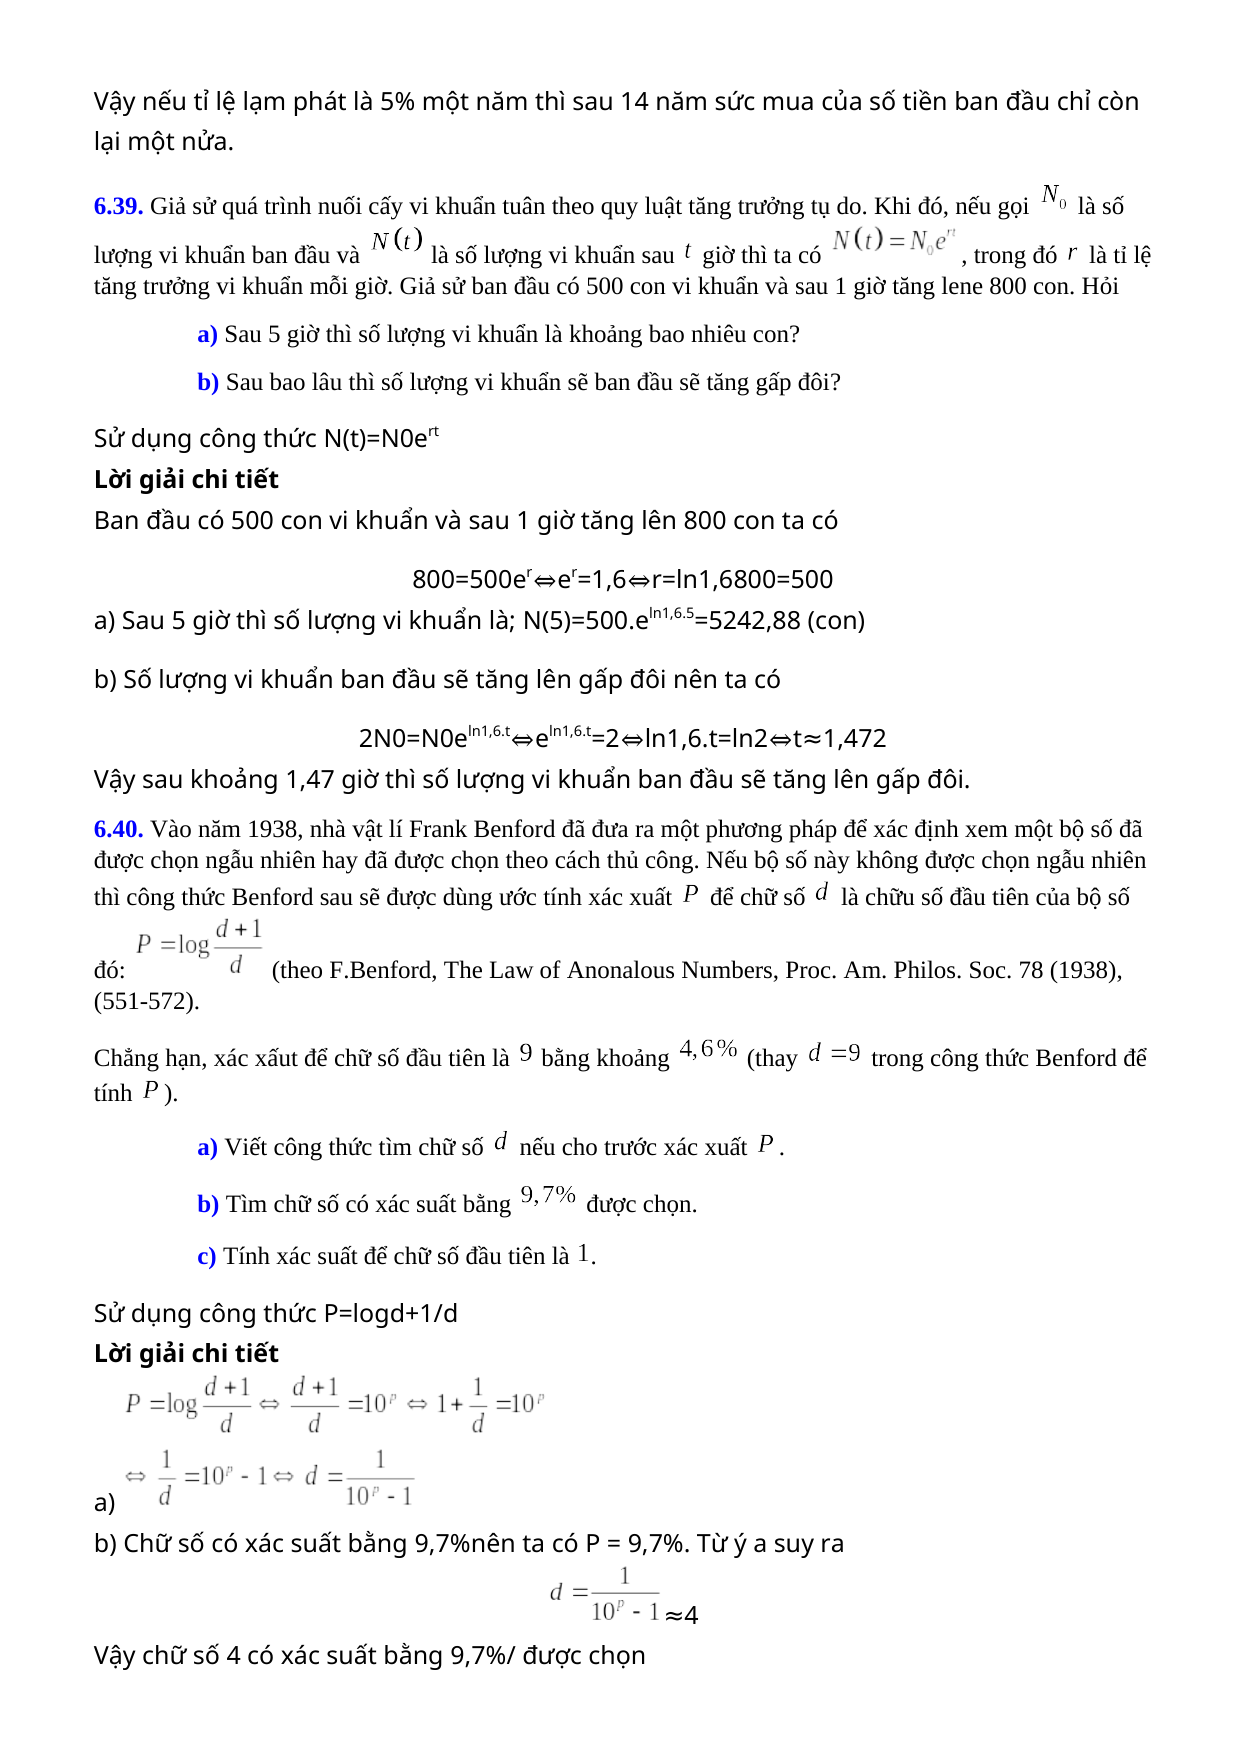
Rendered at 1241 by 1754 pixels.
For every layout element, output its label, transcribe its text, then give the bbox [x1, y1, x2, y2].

text ≈4 [94, 1559, 1152, 1631]
text Lời giải chi tiết [94, 1329, 1152, 1370]
text a) Sau 5 giờ thì số lượng vi khuẩn là; N(5)=500.eln1,6.5=5242,88 (con) [94, 596, 1152, 636]
text Ban đầu có 500 con vi khuẩn và sau 1 giờ tăng lên 800 con ta có [94, 496, 1152, 536]
text 6.39. Giả sử quá trình nuối cấy vi khuẩn tuân theo quy luật tăng trưởng tụ do. Khi đó, nếu gọi là số lượng vi khuẩn ban đầu và là số lượng vi khuẩn sau giờ thì ta có , trong đó là tỉ lệ tăng trưởng vi khuẩn mỗi giờ. Giả sử ban đầu có 500 con vi khuẩn và sau 1 giờ tăng lene 800 con. Hỏi [94, 177, 1152, 300]
text a) Viết công thức tìm chữ số nếu cho trước xác xuất . [197, 1126, 1152, 1161]
text a) Sau 5 giờ thì số lượng vi khuẩn là khoảng bao nhiêu con? [197, 319, 1152, 348]
text b) Số lượng vi khuẩn ban đầu sẽ tăng lên gấp đôi nên ta có [94, 655, 1152, 696]
text b) Tìm chữ số có xác suất bằng được chọn. [197, 1179, 1152, 1218]
text Lời giải chi tiết [94, 455, 1152, 496]
text Vậy sau khoảng 1,47 giờ thì số lượng vi khuẩn ban đầu sẽ tăng lên gấp đôi. [94, 755, 1152, 796]
text Sử dụng công thức N(t)=N0ert [94, 414, 1152, 455]
text 800=500er⇔er=1,6⇔r=ln1,6800=500 [94, 555, 1152, 596]
text 6.40. Vào năm 1938, nhà vật lí Frank Benford đã đưa ra một phương pháp để xác định xem một bộ số đã được chọn ngẫu nhiên hay đã được chọn theo cách thủ công. Nếu bộ số này không được chọn ngẫu nhiên thì công thức Benford sau sẽ được dùng ước tính xác xuất để chữ số là chữu số đầu tiên của bộ số đó: (theo F.Benford, The Law of Anonalous Numbers, Proc. Am. Philos. Soc. 78 (1938), (551-572). [94, 814, 1152, 1014]
text a) [94, 1370, 1152, 1519]
text Vậy chữ số 4 có xác suất bằng 9,7%/ được chọn [94, 1631, 1152, 1672]
text Sử dụng công thức P=logd+1/d [94, 1289, 1152, 1329]
text Chẳng hạn, xác xấut để chữ số đầu tiên là bằng khoảng (thay trong công thức Benford để tính ). [94, 1033, 1152, 1107]
text b) Chữ số có xác suất bằng 9,7%nên ta có P = 9,7%. Từ ý a suy ra [94, 1519, 1152, 1559]
text b) Sau bao lâu thì số lượng vi khuẩn sẽ ban đầu sẽ tăng gấp đôi? [197, 367, 1152, 396]
text c) Tính xác suất để chữ số đầu tiên là . [197, 1237, 1152, 1270]
text 2N0=N0eln1,6.t⇔eln1,6.t=2⇔ln1,6.t=ln2⇔t≈1,472 [94, 714, 1152, 755]
text Vậy nếu tỉ lệ lạm phát là 5% một năm thì sau 14 năm sức mua của số tiền ban đầu chỉ còn lại một nửa. [94, 77, 1152, 158]
